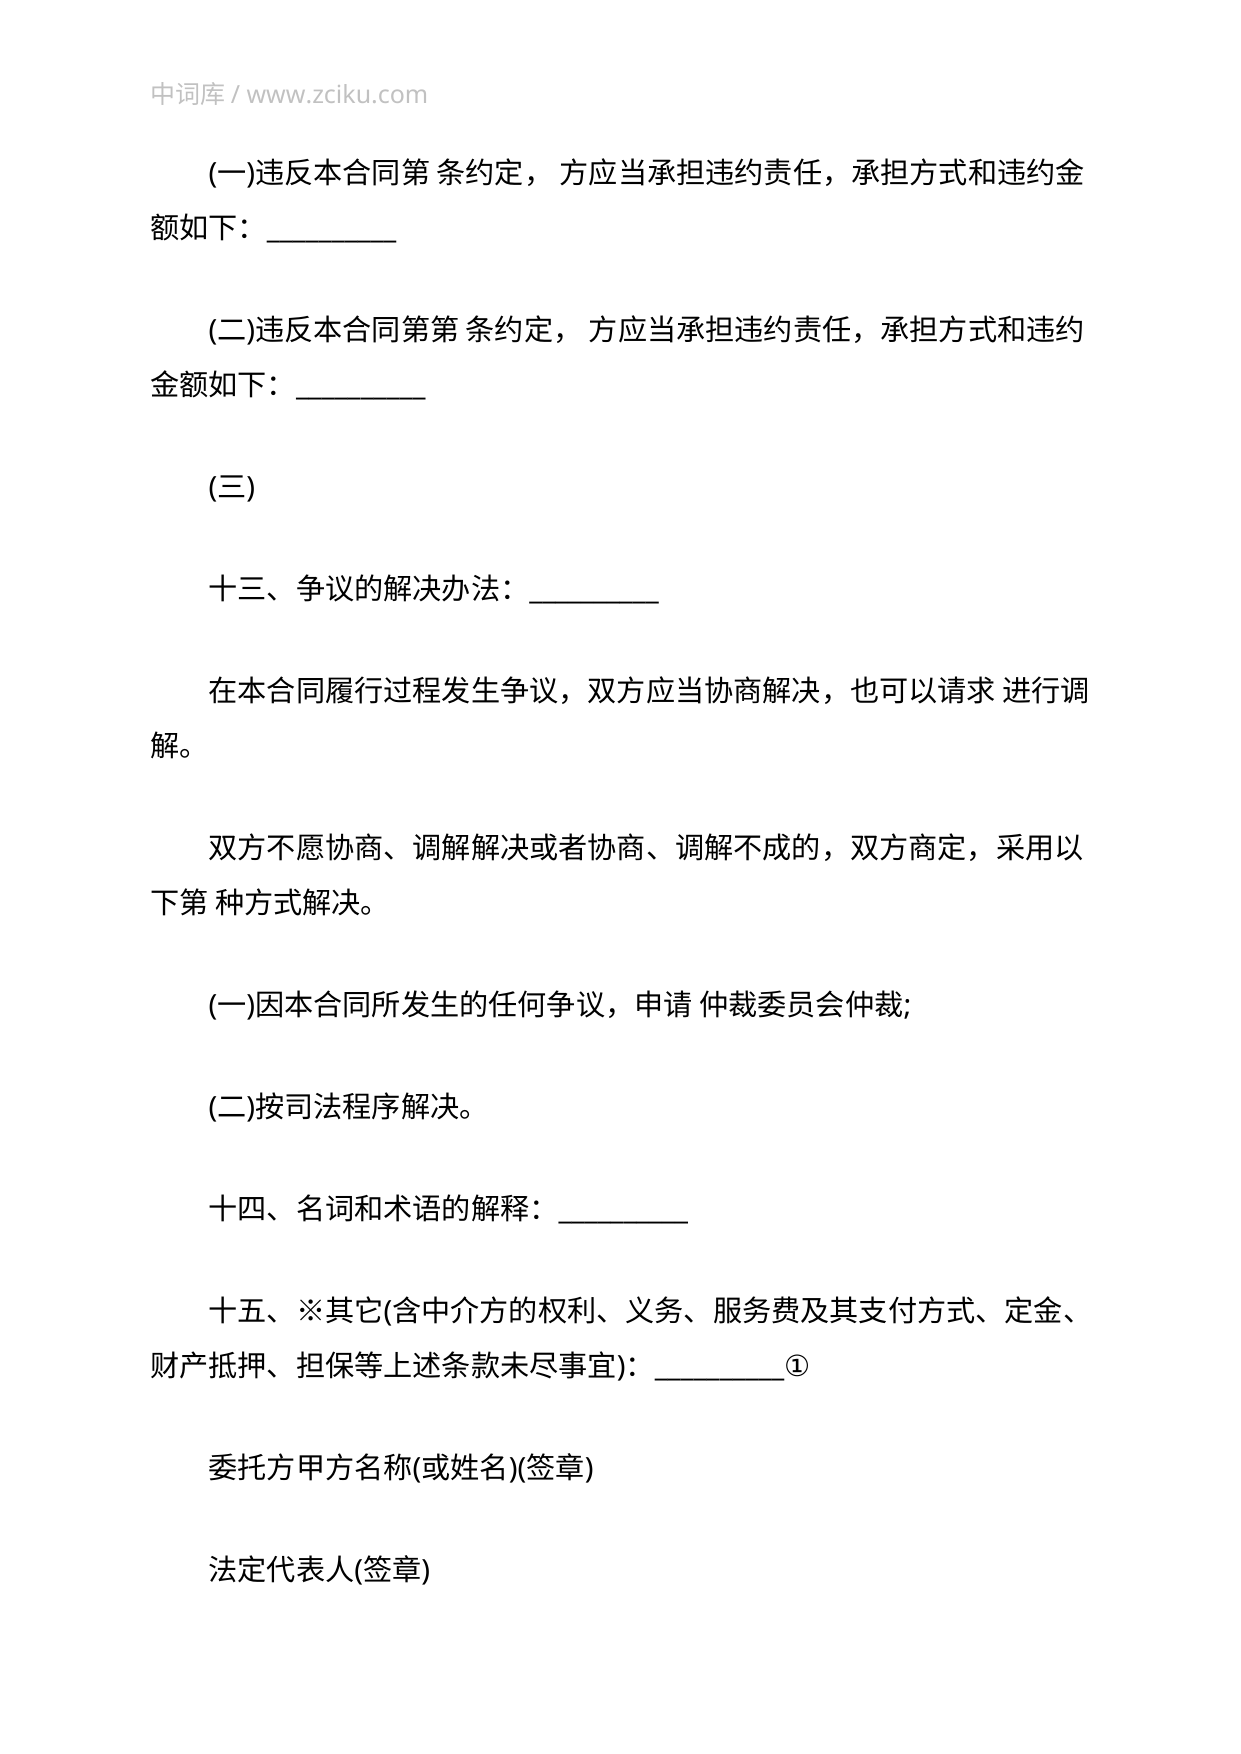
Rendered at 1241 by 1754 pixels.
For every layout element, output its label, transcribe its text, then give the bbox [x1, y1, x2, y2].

text (二)按司法程序解决。 [150, 1083, 1090, 1126]
text 十四、名词和术语的解释：__________ [150, 1185, 1090, 1228]
text (二)违反本合同第第 条约定， 方应当承担违约责任，承担方式和违约金额如下：__________ [150, 307, 1090, 404]
text (三) [150, 464, 1090, 506]
text 法定代表人(签章) [150, 1546, 1090, 1588]
text (一)违反本合同第 条约定， 方应当承担违约责任，承担方式和违约金额如下：__________ [150, 150, 1090, 247]
text (一)因本合同所发生的任何争议，申请 仲裁委员会仲裁; [150, 981, 1090, 1024]
text 十五、※其它(含中介方的权利、义务、服务费及其支付方式、定金、财产抵押、担保等上述条款未尽事宜)：__________① [150, 1287, 1090, 1384]
text 在本合同履行过程发生争议，双方应当协商解决，也可以请求 进行调解。 [150, 668, 1090, 765]
text 十三、争议的解决办法：__________ [150, 566, 1090, 608]
text 委托方甲方名称(或姓名)(签章) [150, 1444, 1090, 1487]
text 双方不愿协商、调解解决或者协商、调解不成的，双方商定，采用以下第 种方式解决。 [150, 824, 1090, 922]
